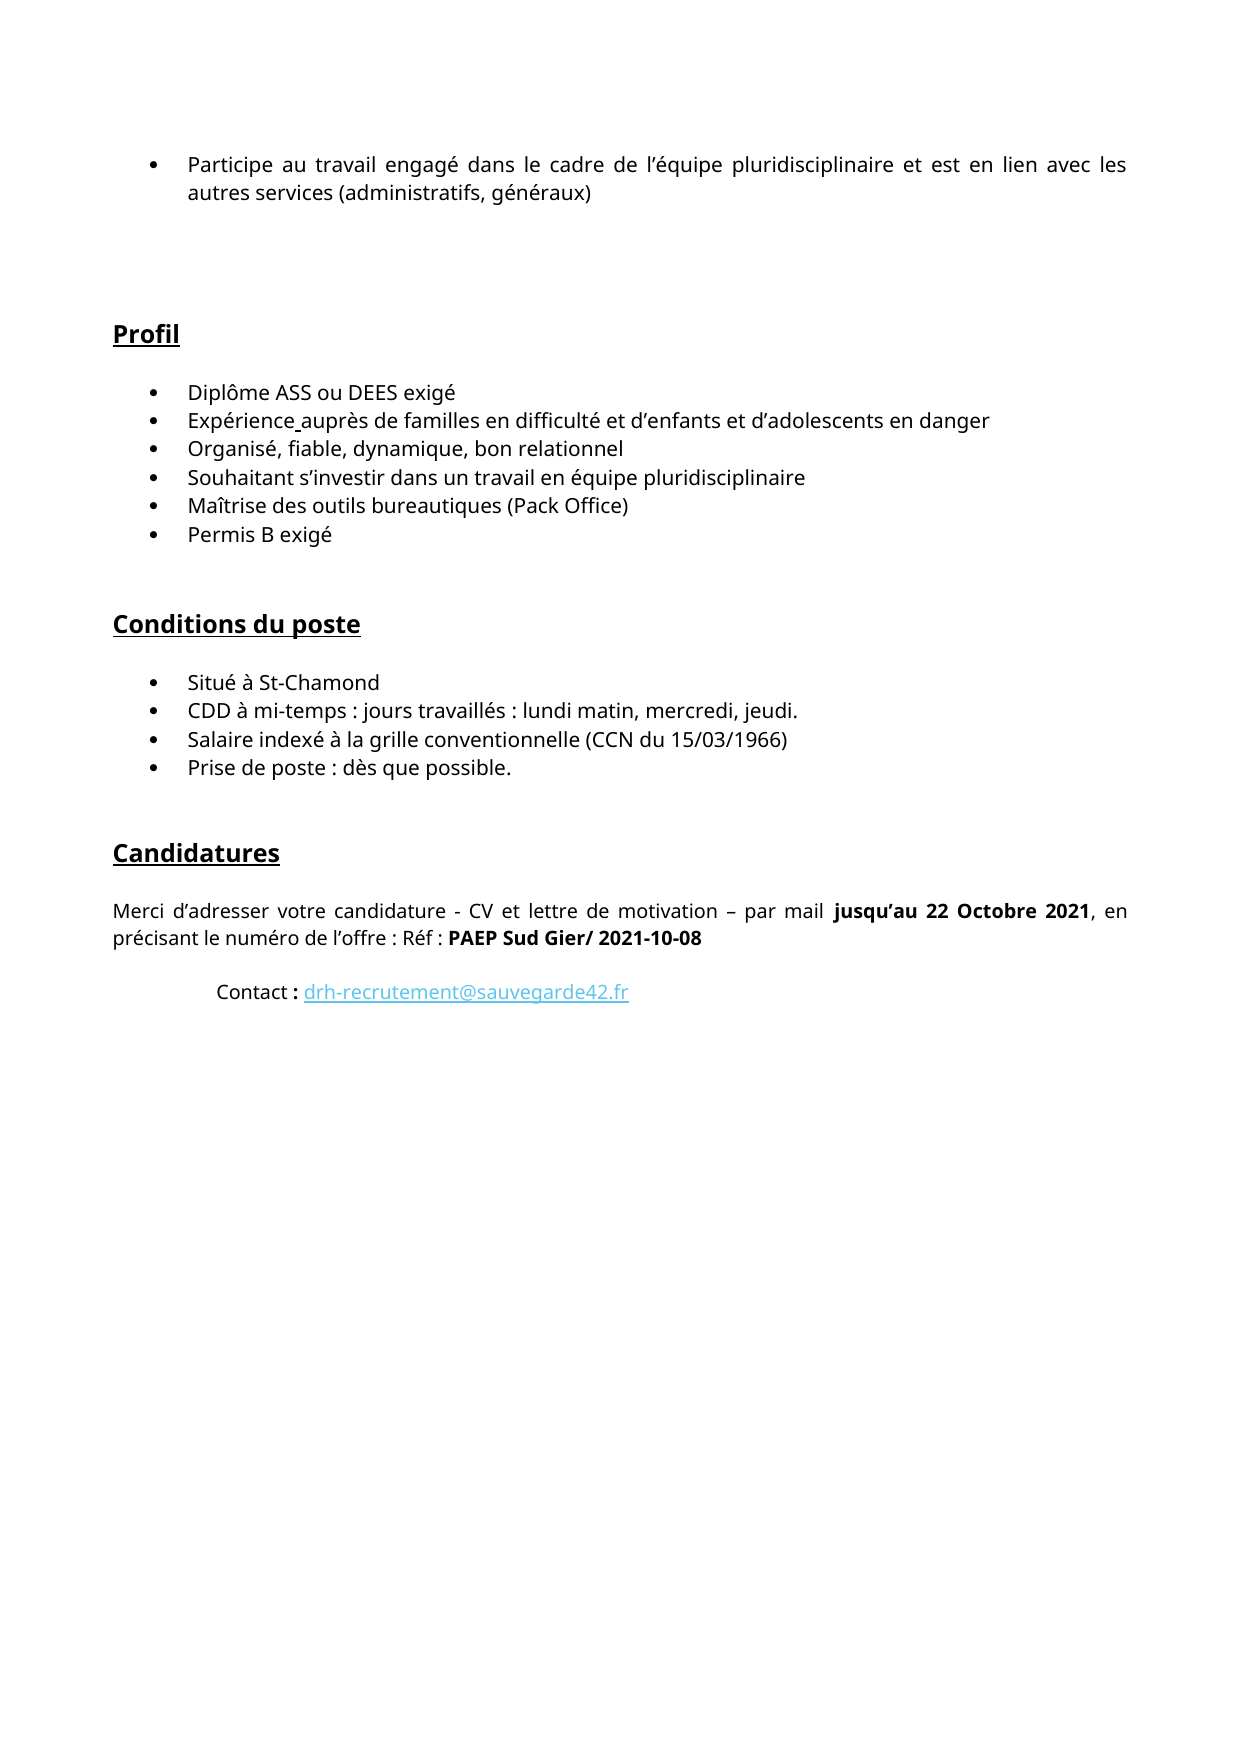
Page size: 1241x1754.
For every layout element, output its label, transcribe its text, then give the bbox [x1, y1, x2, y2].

list Diplôme ASS ou DEES exigé [150, 378, 1128, 406]
subtitle Candidatures [112, 836, 1128, 870]
text Merci d’adresser votre candidature - CV et lettre de motivation – par mail jusqu’au 22 Octobre 2021, en précisant le numéro de l’offre : Réf : PAEP Sud Gier/ 2021-10-08 [112, 897, 1128, 951]
subtitle Profil [112, 317, 1128, 351]
subtitle Conditions du poste [112, 607, 1128, 641]
list Maîtrise des outils bureautiques (Pack Office) [150, 491, 1128, 520]
list Organisé, fiable, dynamique, bon relationnel [150, 434, 1128, 463]
list Participe au travail engagé dans le cadre de l’équipe pluridisciplinaire et est en lien avec les autres services (administratifs, généraux) [150, 150, 1128, 207]
subtitle Salaire indexé à la grille conventionnelle (CCN du 15/03/1966) [150, 725, 1128, 753]
text Contact : drh-recrutement@sauvegarde42.fr [216, 978, 1128, 1005]
subtitle CDD à mi-temps : jours travaillés : lundi matin, mercredi, jeudi. [150, 696, 1128, 725]
list Permis B exigé [150, 520, 1128, 548]
subtitle Situé à St-Chamond [150, 668, 1128, 696]
list Expérience auprès de familles en difficulté et d’enfants et d’adolescents en danger [150, 406, 1128, 434]
subtitle Prise de poste : dès que possible. [150, 753, 1128, 782]
list Souhaitant s’investir dans un travail en équipe pluridisciplinaire [150, 463, 1128, 491]
